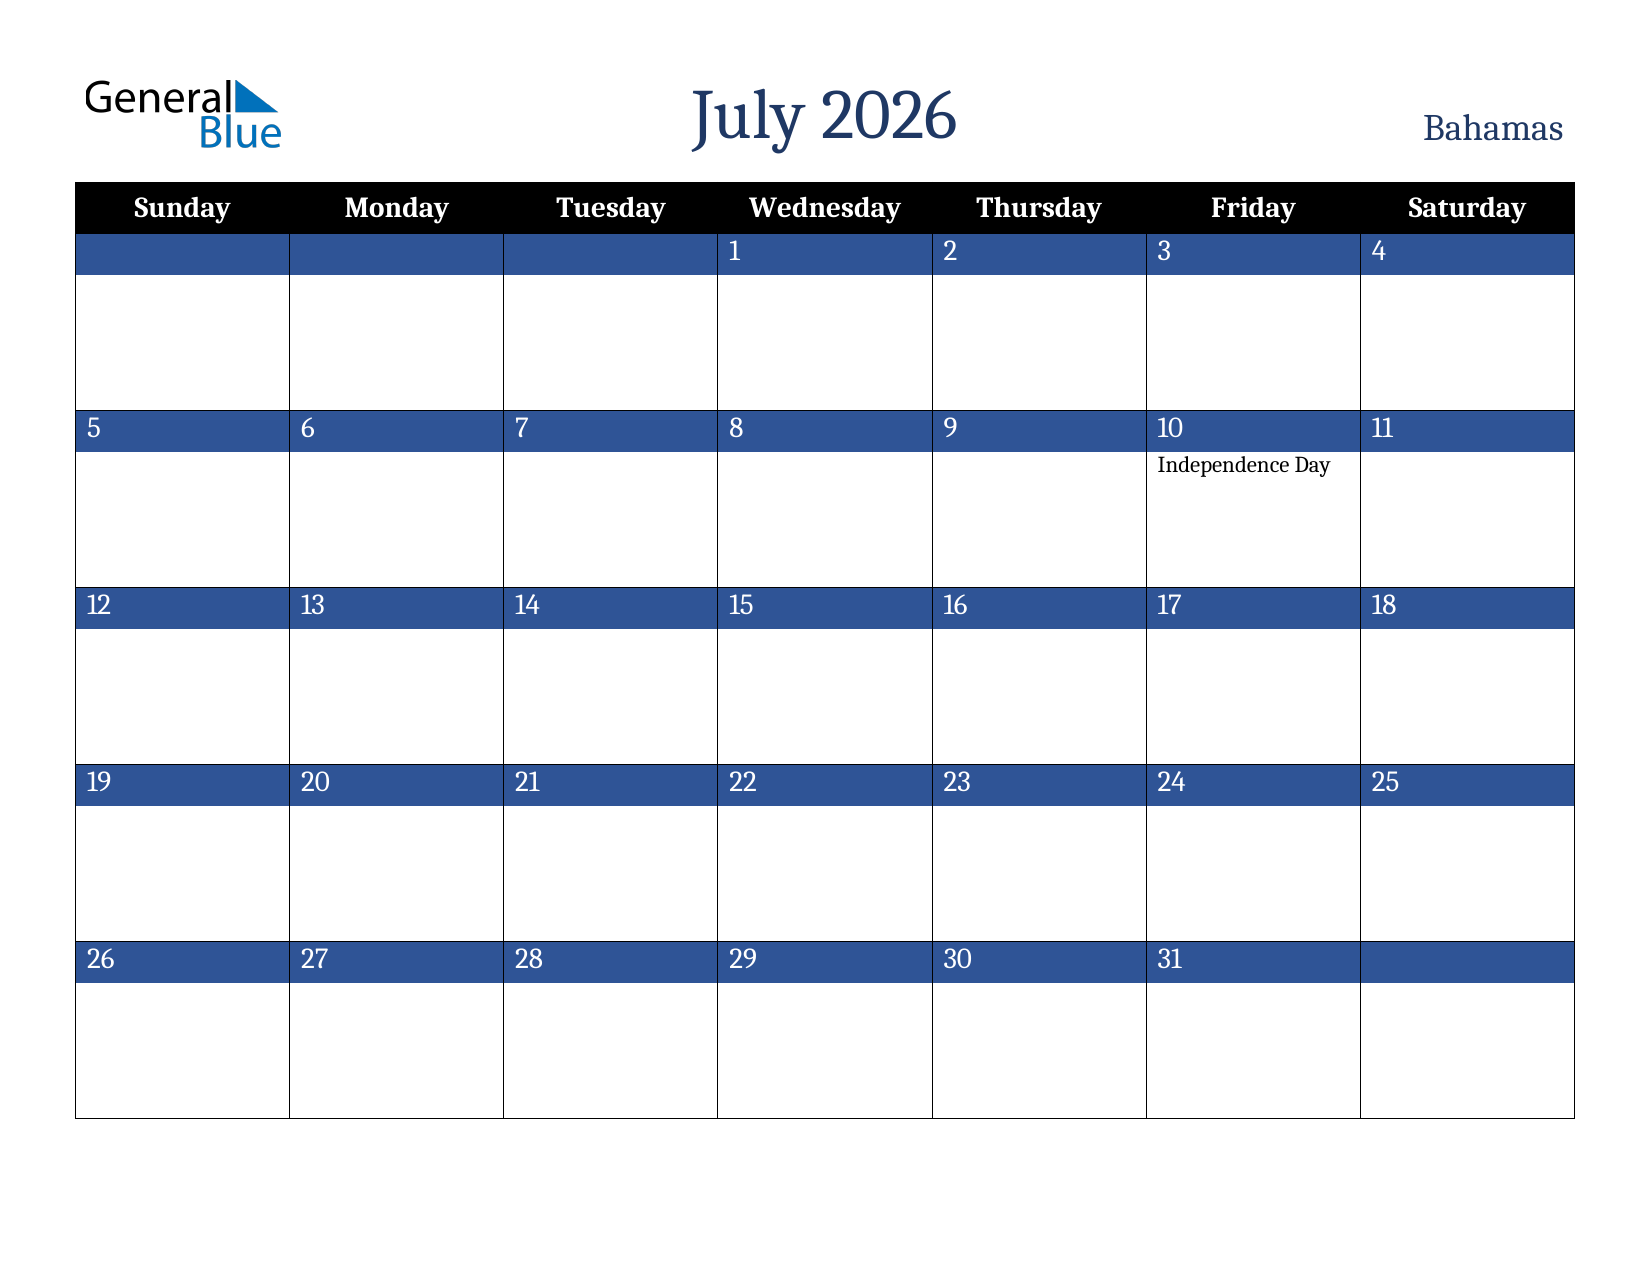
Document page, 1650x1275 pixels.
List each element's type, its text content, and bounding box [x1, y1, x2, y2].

table_cell [76, 234, 289, 275]
table_cell [76, 452, 289, 587]
table_cell [933, 806, 1146, 941]
table_cell 11 [1361, 411, 1574, 452]
table_cell [1361, 983, 1574, 1118]
table_cell [718, 983, 932, 1118]
table_cell 19 [76, 765, 289, 806]
table_cell Friday [1147, 183, 1360, 233]
table_cell 21 [504, 765, 717, 806]
table_cell 5 [76, 411, 289, 452]
table_cell 6 [290, 411, 503, 452]
table_cell [76, 806, 289, 941]
table_cell [290, 629, 503, 764]
table_cell [290, 983, 503, 1118]
table_cell [504, 275, 717, 410]
table_cell [290, 452, 503, 587]
table_cell [1147, 806, 1360, 941]
picture [86, 80, 281, 148]
table_cell [504, 452, 717, 587]
table_cell [1361, 452, 1574, 587]
table_cell [290, 234, 503, 275]
table_cell Independence Day [1147, 452, 1360, 587]
table_cell [1361, 629, 1574, 764]
table_cell [718, 275, 932, 410]
table_cell [1147, 629, 1360, 764]
table_cell [504, 983, 717, 1118]
table_cell 9 [933, 411, 1146, 452]
table_cell 26 [76, 942, 289, 983]
table_cell [718, 806, 932, 941]
table_cell 25 [1361, 765, 1574, 806]
table_cell 4 [1361, 234, 1574, 275]
table_cell [1147, 275, 1360, 410]
table_cell [1361, 275, 1574, 410]
table_cell 17 [1147, 588, 1360, 629]
table_header July 2026 [504, 75, 1146, 182]
table_cell Wednesday [718, 183, 932, 233]
table_cell 7 [504, 411, 717, 452]
table_cell [76, 629, 289, 764]
table_header [76, 75, 503, 182]
table_cell Thursday [933, 183, 1146, 233]
table_header Bahamas [1146, 75, 1574, 182]
table_cell 14 [504, 588, 717, 629]
table_cell 2 [933, 234, 1146, 275]
table_cell [504, 629, 717, 764]
table_cell Sunday [76, 183, 289, 233]
table_cell 15 [718, 588, 932, 629]
table_cell [76, 983, 289, 1118]
table_cell 8 [718, 411, 932, 452]
table_cell 24 [1147, 765, 1360, 806]
table_cell [1361, 942, 1574, 983]
table_cell 27 [290, 942, 503, 983]
table_cell [933, 275, 1146, 410]
table_cell 1 [718, 234, 932, 275]
table_cell 30 [933, 942, 1146, 983]
table_cell Tuesday [504, 183, 717, 233]
table_cell [933, 629, 1146, 764]
table_cell [76, 275, 289, 410]
table_cell 22 [718, 765, 932, 806]
table_cell 29 [718, 942, 932, 983]
table_cell Monday [290, 183, 503, 233]
table_cell [290, 275, 503, 410]
table_cell [1147, 983, 1360, 1118]
table_cell [718, 629, 932, 764]
table_cell 12 [76, 588, 289, 629]
table_cell [933, 452, 1146, 587]
table_cell [933, 983, 1146, 1118]
table_cell 13 [290, 588, 503, 629]
table_cell [1361, 806, 1574, 941]
table_cell 31 [1147, 942, 1360, 983]
table_cell 16 [933, 588, 1146, 629]
table_cell 3 [1147, 234, 1360, 275]
table_cell [504, 806, 717, 941]
table_cell 28 [504, 942, 717, 983]
table_cell 10 [1147, 411, 1360, 452]
table_cell [718, 452, 932, 587]
table_cell 20 [290, 765, 503, 806]
table_cell Saturday [1361, 183, 1574, 233]
table_cell [504, 234, 717, 275]
table_cell 18 [1361, 588, 1574, 629]
table_cell 23 [933, 765, 1146, 806]
table_cell [290, 806, 503, 941]
